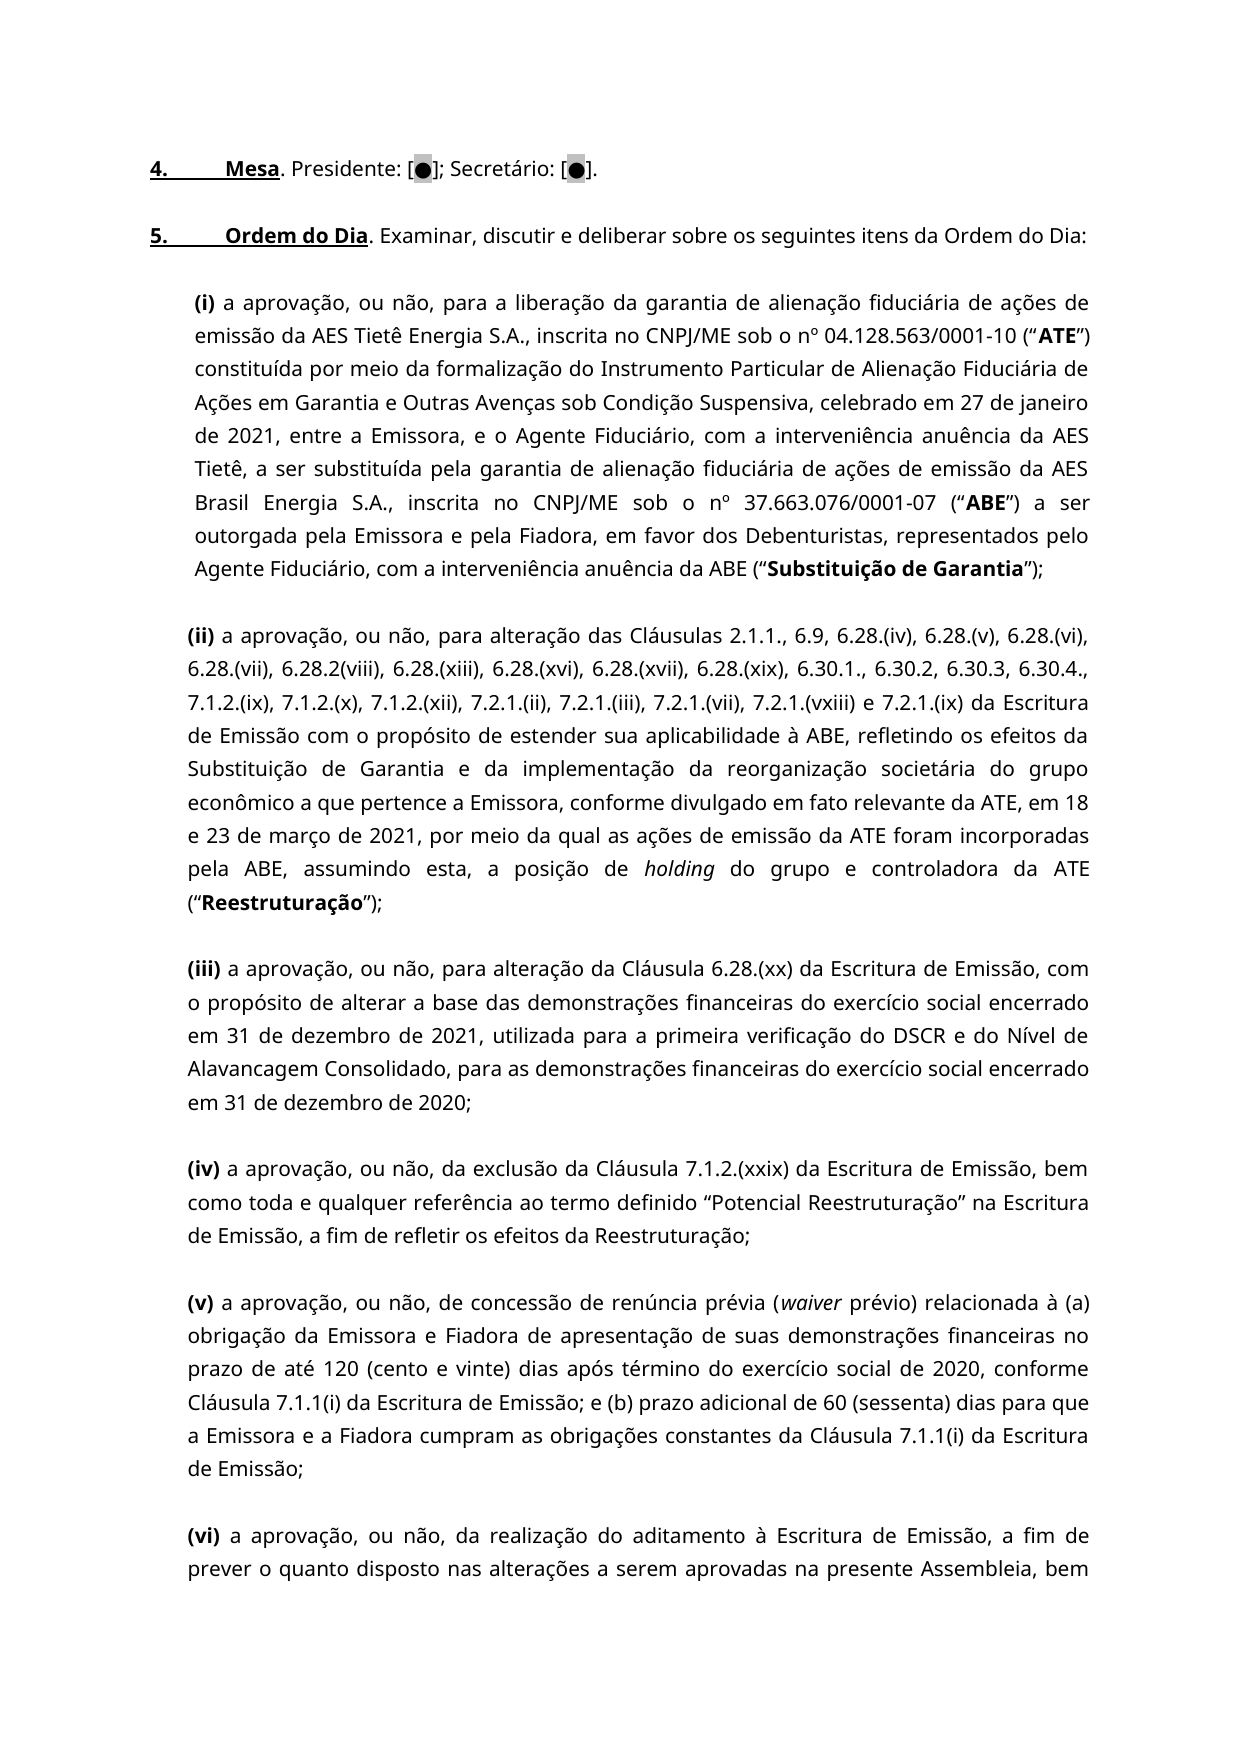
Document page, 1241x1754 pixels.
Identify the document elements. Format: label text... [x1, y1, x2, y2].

list Ordem do Dia. Examinar, discutir e deliberar sobre os seguintes itens da Ordem do Dia: [150, 217, 1091, 250]
list (v) a aprovação, ou não, de concessão de renúncia prévia (waiver prévio) relacionada à (a) obrigação da Emissora e Fiadora de apresentação de suas demonstrações financeiras no prazo de até 120 (cento e vinte) dias após término do exercício social de 2020, conforme Cláusula 7.1.1(i) da Escritura de Emissão; e (b) prazo adicional de 60 (sessenta) dias para que a Emissora e a Fiadora cumpram as obrigações constantes da Cláusula 7.1.1(i) da Escritura de Emissão; [187, 1283, 1090, 1483]
list (iv) a aprovação, ou não, da exclusão da Cláusula 7.1.2.(xxix) da Escritura de Emissão, bem como toda e qualquer referência ao termo definido “Potencial Reestruturação” na Escritura de Emissão, a fim de refletir os efeitos da Reestruturação; [187, 1150, 1090, 1250]
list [187, 1517, 1090, 1583]
text (i) a aprovação, ou não, para a liberação da garantia de alienação fiduciária de ações de emissão da AES Tietê Energia S.A., inscrita no CNPJ/ME sob o nº 04.128.563/0001-10 (“ATE”) constituída por meio da formalização do Instrumento Particular de Alienação Fiduciária de Ações em Garantia e Outras Avenças sob Condição Suspensiva, celebrado em 27 de janeiro de 2021, entre a Emissora, e o Agente Fiduciário, com a interveniência anuência da AES Tietê, a ser substituída pela garantia de alienação fiduciária de ações de emissão da AES Brasil Energia S.A., inscrita no CNPJ/ME sob o nº 37.663.076/0001-07 (“ABE”) a ser outorgada pela Emissora e pela Fiadora, em favor dos Debenturistas, representados pelo Agente Fiduciário, com a interveniência anuência da ABE (“Substituição de Garantia”); [194, 283, 1090, 583]
list (ii) a aprovação, ou não, para alteração das Cláusulas 2.1.1., 6.9, 6.28.(iv), 6.28.(v), 6.28.(vi), 6.28.(vii), 6.28.2(viii), 6.28.(xiii), 6.28.(xvi), 6.28.(xvii), 6.28.(xix), 6.30.1., 6.30.2, 6.30.3, 6.30.4., 7.1.2.(ix), 7.1.2.(x), 7.1.2.(xii), 7.2.1.(ii), 7.2.1.(iii), 7.2.1.(vii), 7.2.1.(vxiii) e 7.2.1.(ix) da Escritura de Emissão com o propósito de estender sua aplicabilidade à ABE, refletindo os efeitos da Substituição de Garantia e da implementação da reorganização societária do grupo econômico a que pertence a Emissora, conforme divulgado em fato relevante da ATE, em 18 e 23 de março de 2021, por meio da qual as ações de emissão da ATE foram incorporadas pela ABE, assumindo esta, a posição de holding do grupo e controladora da ATE (“Reestruturação”); [187, 617, 1090, 917]
list (iii) a aprovação, ou não, para alteração da Cláusula 6.28.(xx) da Escritura de Emissão, com o propósito de alterar a base das demonstrações financeiras do exercício social encerrado em 31 de dezembro de 2021, utilizada para a primeira verificação do DSCR e do Nível de Alavancagem Consolidado, para as demonstrações financeiras do exercício social encerrado em 31 de dezembro de 2020; [187, 950, 1090, 1117]
list Mesa. Presidente: [●]; Secretário: [●]. [150, 150, 1090, 183]
